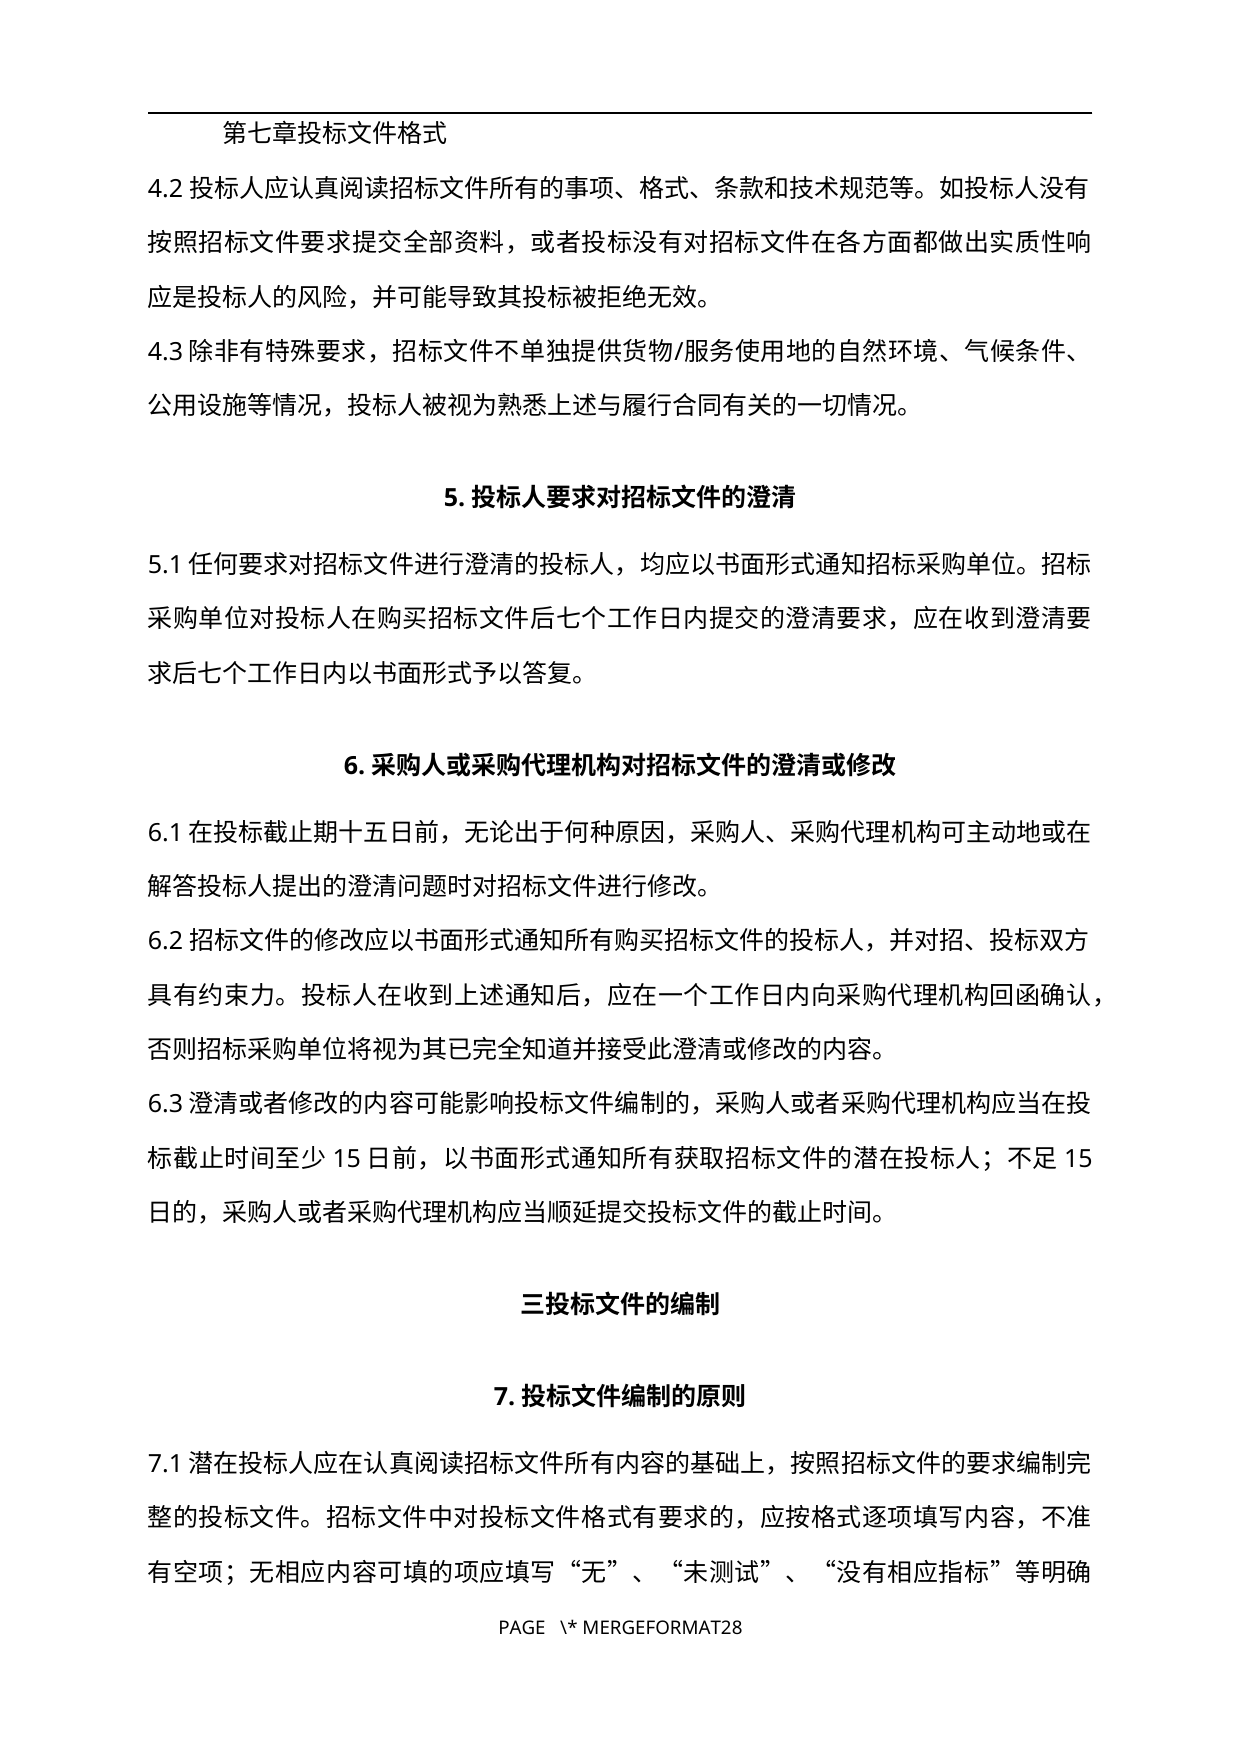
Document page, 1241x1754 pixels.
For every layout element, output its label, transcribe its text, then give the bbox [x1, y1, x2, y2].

subtitle 6. 采购人或采购代理机构对招标文件的澄清或修改 [148, 745, 1092, 781]
text 6.1在投标截止期十五日前，无论出于何种原因，采购人、采购代理机构可主动地或在解答投标人提出的澄清问题时对招标文件进行修改。 [148, 812, 1092, 903]
subtitle 7. 投标文件编制的原则 [148, 1376, 1092, 1413]
text 6.2 招标文件的修改应以书面形式通知所有购买招标文件的投标人，并对招、投标双方具有约束力。投标人在收到上述通知后，应在一个工作日内向采购代理机构回函确认，否则招标采购单位将视为其已完全知道并接受此澄清或修改的内容。 [148, 921, 1092, 1066]
text 4.3除非有特殊要求，招标文件不单独提供货物/服务使用地的自然环境、气候条件、公用设施等情况，投标人被视为熟悉上述与履行合同有关的一切情况。 [148, 331, 1092, 422]
text 4.2 投标人应认真阅读招标文件所有的事项、格式、条款和技术规范等。如投标人没有按照招标文件要求提交全部资料，或者投标没有对招标文件在各方面都做出实质性响应是投标人的风险，并可能导致其投标被拒绝无效。 [148, 168, 1092, 313]
text 第七章投标文件格式 [148, 114, 1092, 150]
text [148, 1443, 1092, 1588]
text 5.1任何要求对招标文件进行澄清的投标人，均应以书面形式通知招标采购单位。招标采购单位对投标人在购买招标文件后七个工作日内提交的澄清要求，应在收到澄清要求后七个工作日内以书面形式予以答复。 [148, 544, 1092, 689]
subtitle 三投标文件的编制 [148, 1284, 1092, 1321]
subtitle 5. 投标人要求对招标文件的澄清 [148, 478, 1092, 514]
text 6.3澄清或者修改的内容可能影响投标文件编制的，采购人或者采购代理机构应当在投标截止时间至少15日前，以书面形式通知所有获取招标文件的潜在投标人；不足15日的，采购人或者采购代理机构应当顺延提交投标文件的截止时间。 [148, 1084, 1092, 1229]
